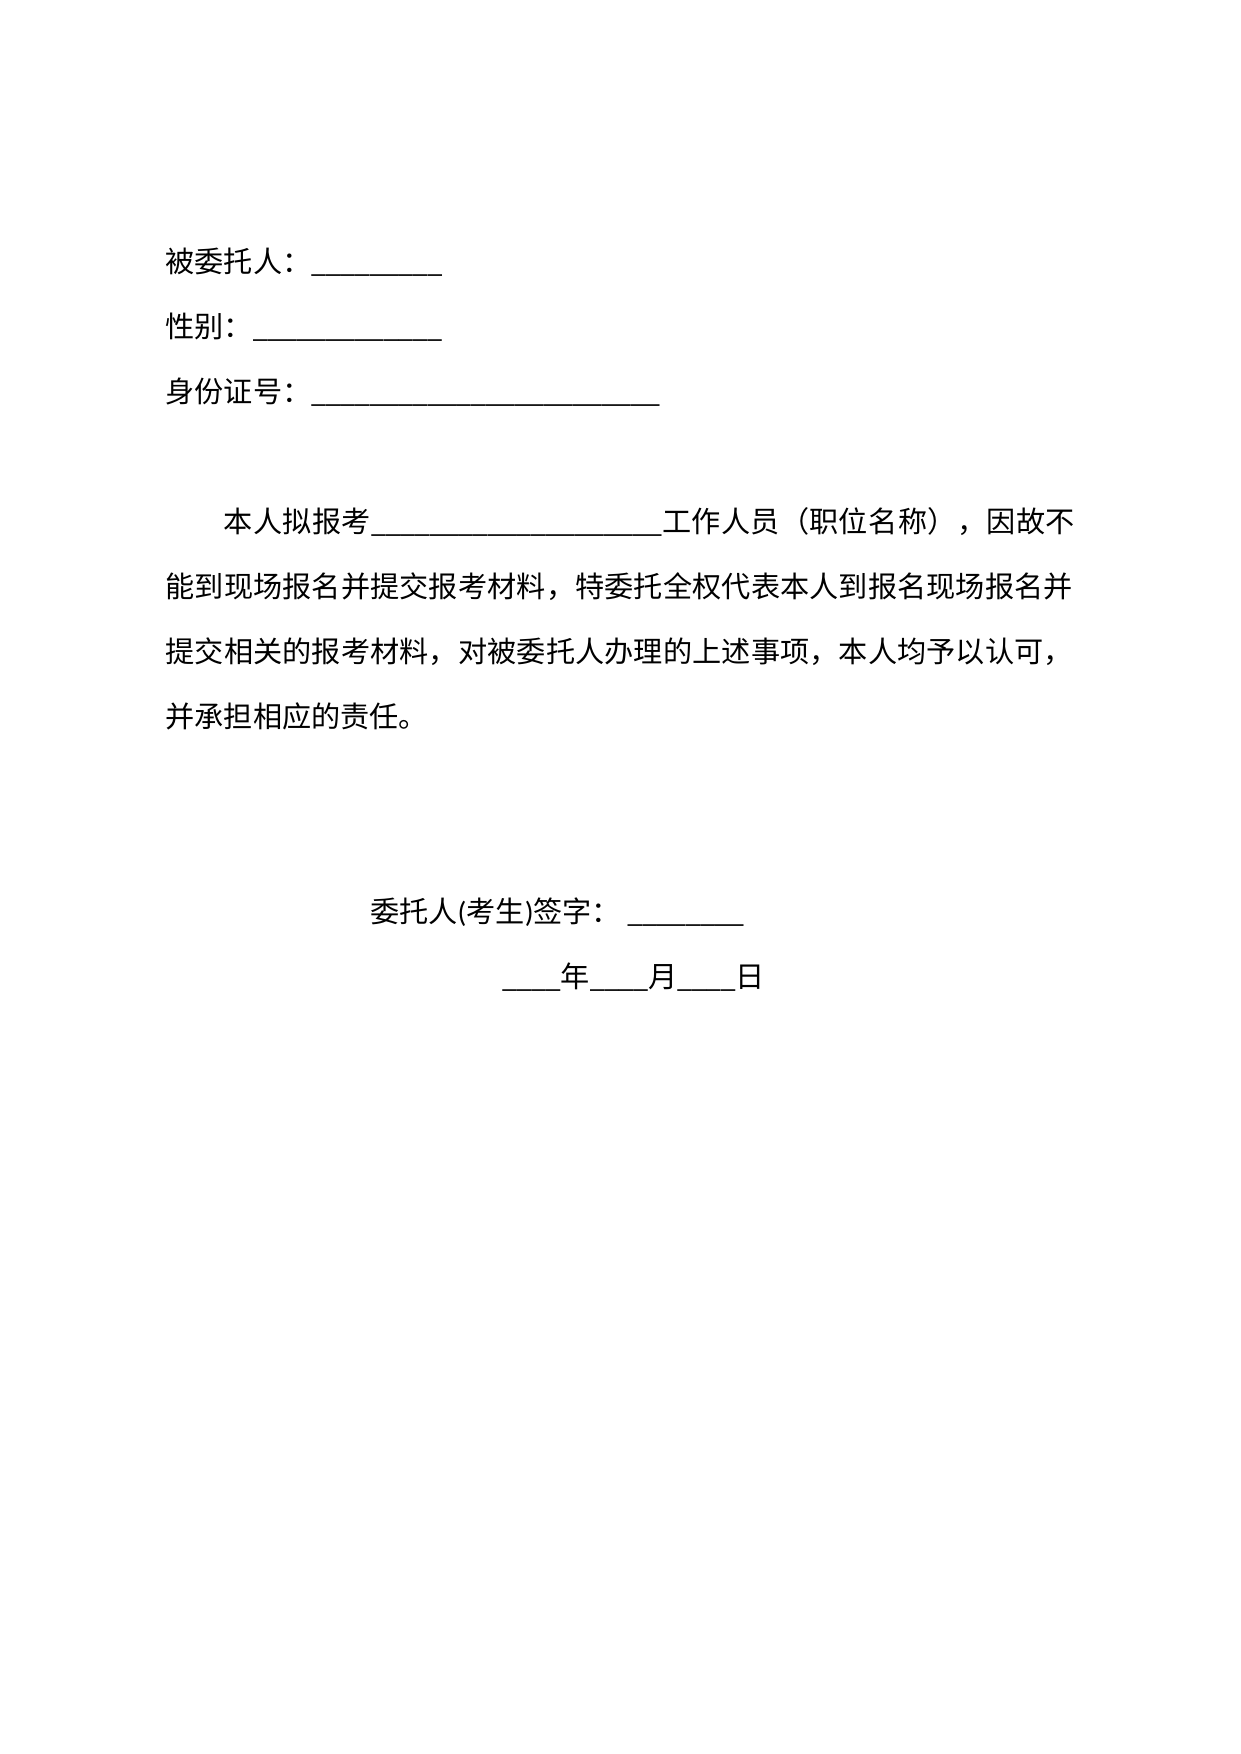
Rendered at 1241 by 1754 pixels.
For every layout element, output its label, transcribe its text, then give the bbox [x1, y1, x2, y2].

text 被委托人：_________ [165, 227, 1075, 292]
text 委托人(考生)签字： ________ [165, 877, 1075, 942]
text 性别：_____________ [165, 292, 1075, 357]
text 身份证号：________________________ [165, 357, 1075, 422]
text ____年____月____日 [165, 942, 1075, 1007]
text 本人拟报考____________________工作人员（职位名称），因故不能到现场报名并提交报考材料，特委托全权代表本人到报名现场报名并提交相关的报考材料，对被委托人办理的上述事项，本人均予以认可，并承担相应的责任。 [165, 487, 1075, 747]
